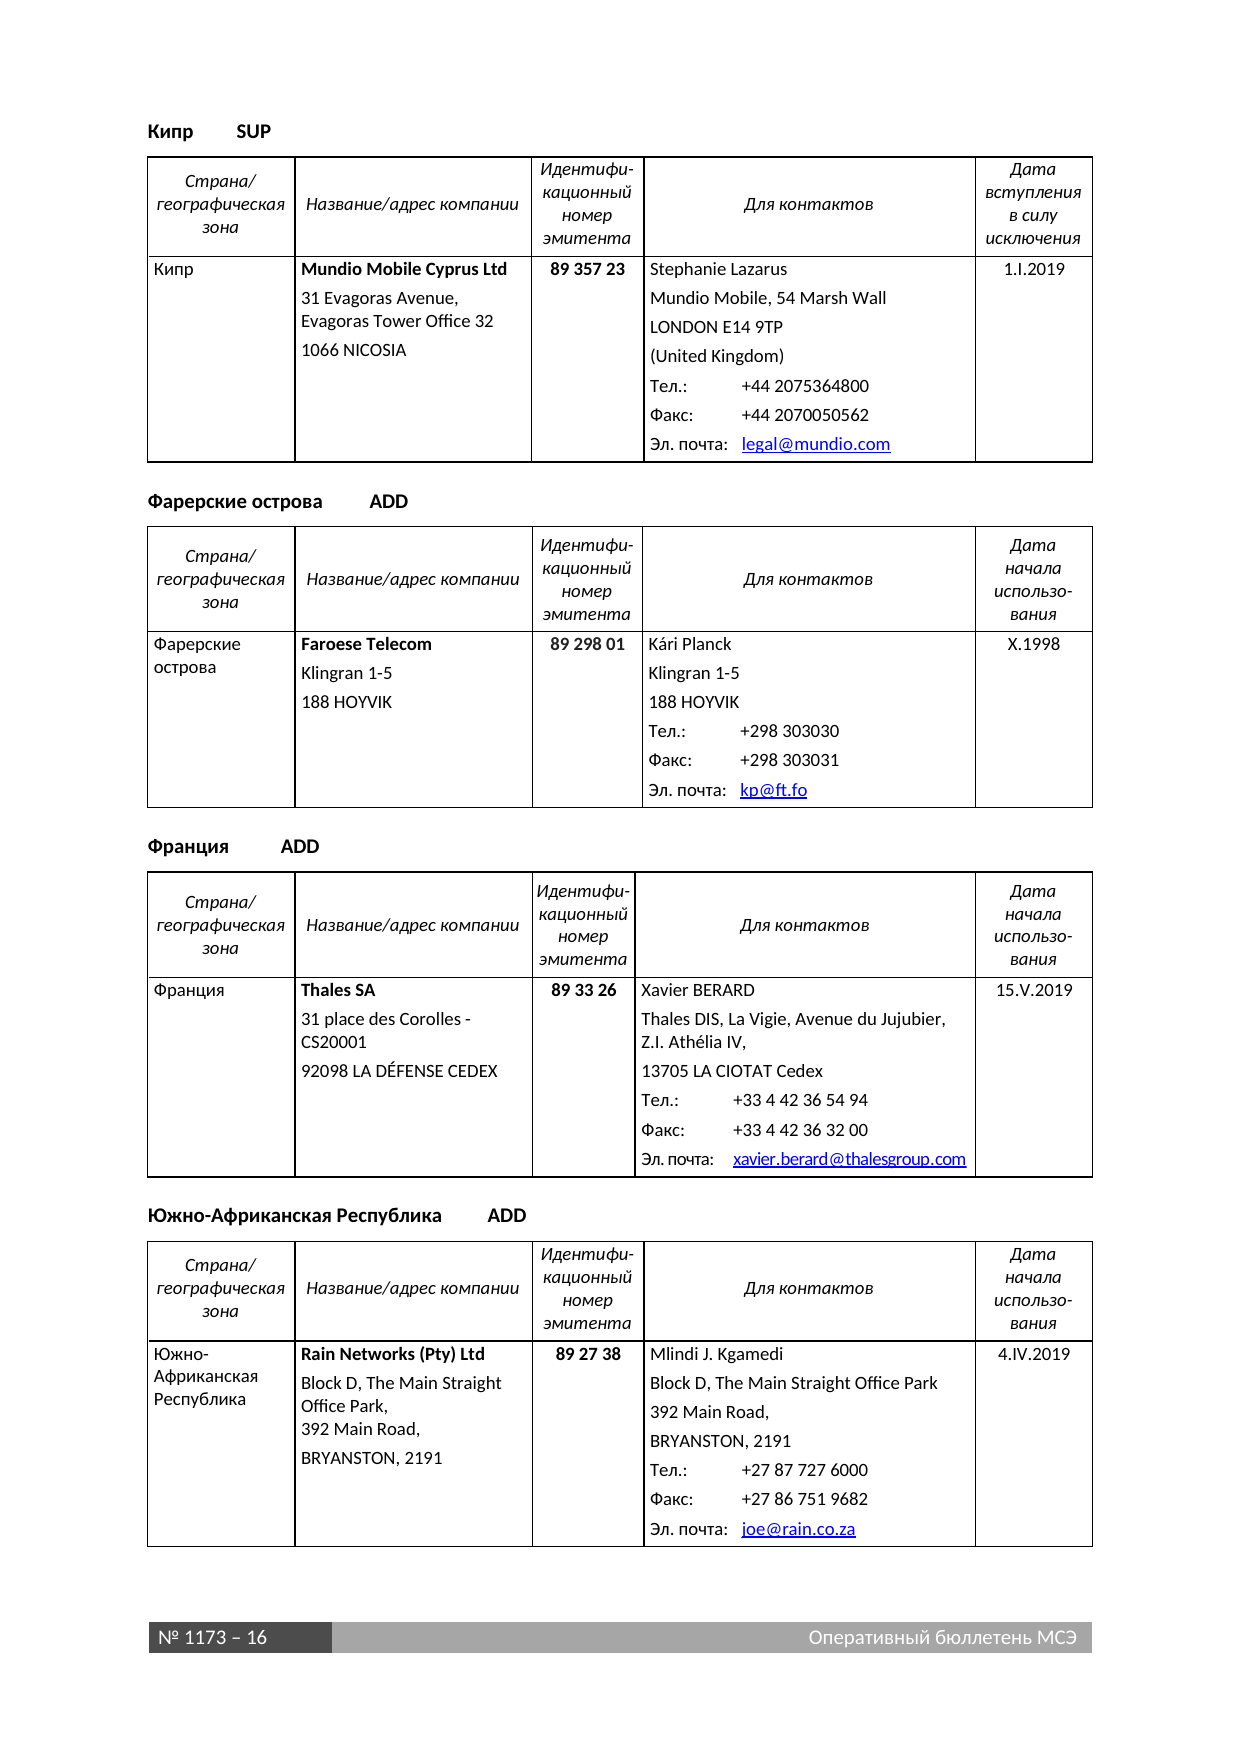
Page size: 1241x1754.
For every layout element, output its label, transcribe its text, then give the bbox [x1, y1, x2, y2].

table_cell 15.V.2019 [976, 978, 1092, 1176]
table_cell 89 357 23 [532, 257, 643, 461]
table_header Страна/ географическая зона [148, 527, 294, 631]
table_header Для контактов [645, 158, 975, 256]
table_cell X.1998 [976, 632, 1092, 807]
table_cell Mlindi J. Kgamedi Block D, The Main Straight Office Park 392 Main Road, BRYANSTON, 2191 Тел.: +27 87 727 6000 Факс: +27 86 751 9682 Эл. почта: joe@rain.co.za [645, 1342, 975, 1546]
table_header Название/адрес компании [296, 873, 532, 977]
table_header Страна/ географическая зона [148, 1242, 294, 1340]
table_header Идентифи-кационный номер эмитента [533, 527, 642, 631]
table_cell Кипр [148, 257, 294, 461]
table_cell 1.I.2019 [976, 257, 1092, 461]
table_cell 89 27 38 [533, 1342, 643, 1546]
table_header Идентифи-кационный номер эмитента [533, 873, 634, 977]
table_cell Rain Networks (Pty) Ltd Block D, The Main Straight Office Park, 392 Main Road, BRYANSTON, 2191 [296, 1342, 532, 1546]
table_header Страна/ географическая зона [148, 158, 294, 256]
table_cell Фарерские острова [148, 632, 294, 807]
table_header Название/адрес компании [296, 1242, 532, 1340]
table_cell Mundio Mobile Cyprus Ltd 31 Evagoras Avenue, Evagoras Tower Office 32 1066 NICOSIA [296, 257, 531, 461]
table_cell Kári Planck Klingran 1-5 188 HOYVIK Тел.: +298 303030 Факс: +298 303031 Эл. почта: kp@ft.fo [643, 632, 975, 807]
table_header Для контактов [636, 873, 975, 977]
table_header Дата начала использо-вания [976, 873, 1092, 977]
table_header Название/адрес компании [296, 158, 531, 256]
table_header Дата начала использо-вания [976, 1242, 1092, 1340]
table_header Для контактов [645, 1242, 975, 1340]
table_cell Stephanie Lazarus Mundio Mobile, 54 Marsh Wall LONDON E14 9TP (United Kingdom) Тел.: +44 2075364800 Факс: +44 2070050562 Эл. почта: legal@mundio.com [645, 257, 975, 461]
text Южно-Африканская Республика ADD [148, 1203, 1092, 1228]
table_header Страна/ географическая зона [148, 873, 294, 977]
table_header Название/адрес компании [296, 527, 532, 631]
table_cell Франция [148, 978, 294, 1176]
table_header Для контактов [643, 527, 975, 631]
table_cell Faroese Telecom Klingran 1-5 188 HOYVIK [296, 632, 532, 807]
table_header Идентифи-кационный номер эмитента [532, 158, 643, 256]
table_cell 89 298 01 [533, 632, 642, 807]
text Франция ADD [148, 833, 1092, 858]
table_cell Thales SA 31 place des Corolles - CS20001 92098 LA DÉFENSE CEDEX [296, 978, 532, 1176]
table_header Дата начала использо-вания [976, 527, 1092, 631]
table_header Идентифи-кационный номер эмитента [533, 1242, 643, 1340]
table_header Дата вступления в силу исключения [976, 158, 1092, 256]
table_cell 89 33 26 [533, 978, 634, 1176]
text Кипр SUP [148, 118, 1092, 143]
table_cell Южно-Африканская Республика [148, 1341, 294, 1546]
table_cell 4.IV.2019 [976, 1342, 1092, 1546]
text Фарерские острова ADD [148, 488, 1092, 513]
table_cell Xavier BERARD Thales DIS, La Vigie, Avenue du Jujubier, Z.I. Athélia IV, 13705 LA CIOTAT Cedex Тел.: +33 4 42 36 54 94 Факс: +33 4 42 36 32 00 Эл. почта: xavier.berard@thalesgroup.com [636, 978, 975, 1176]
